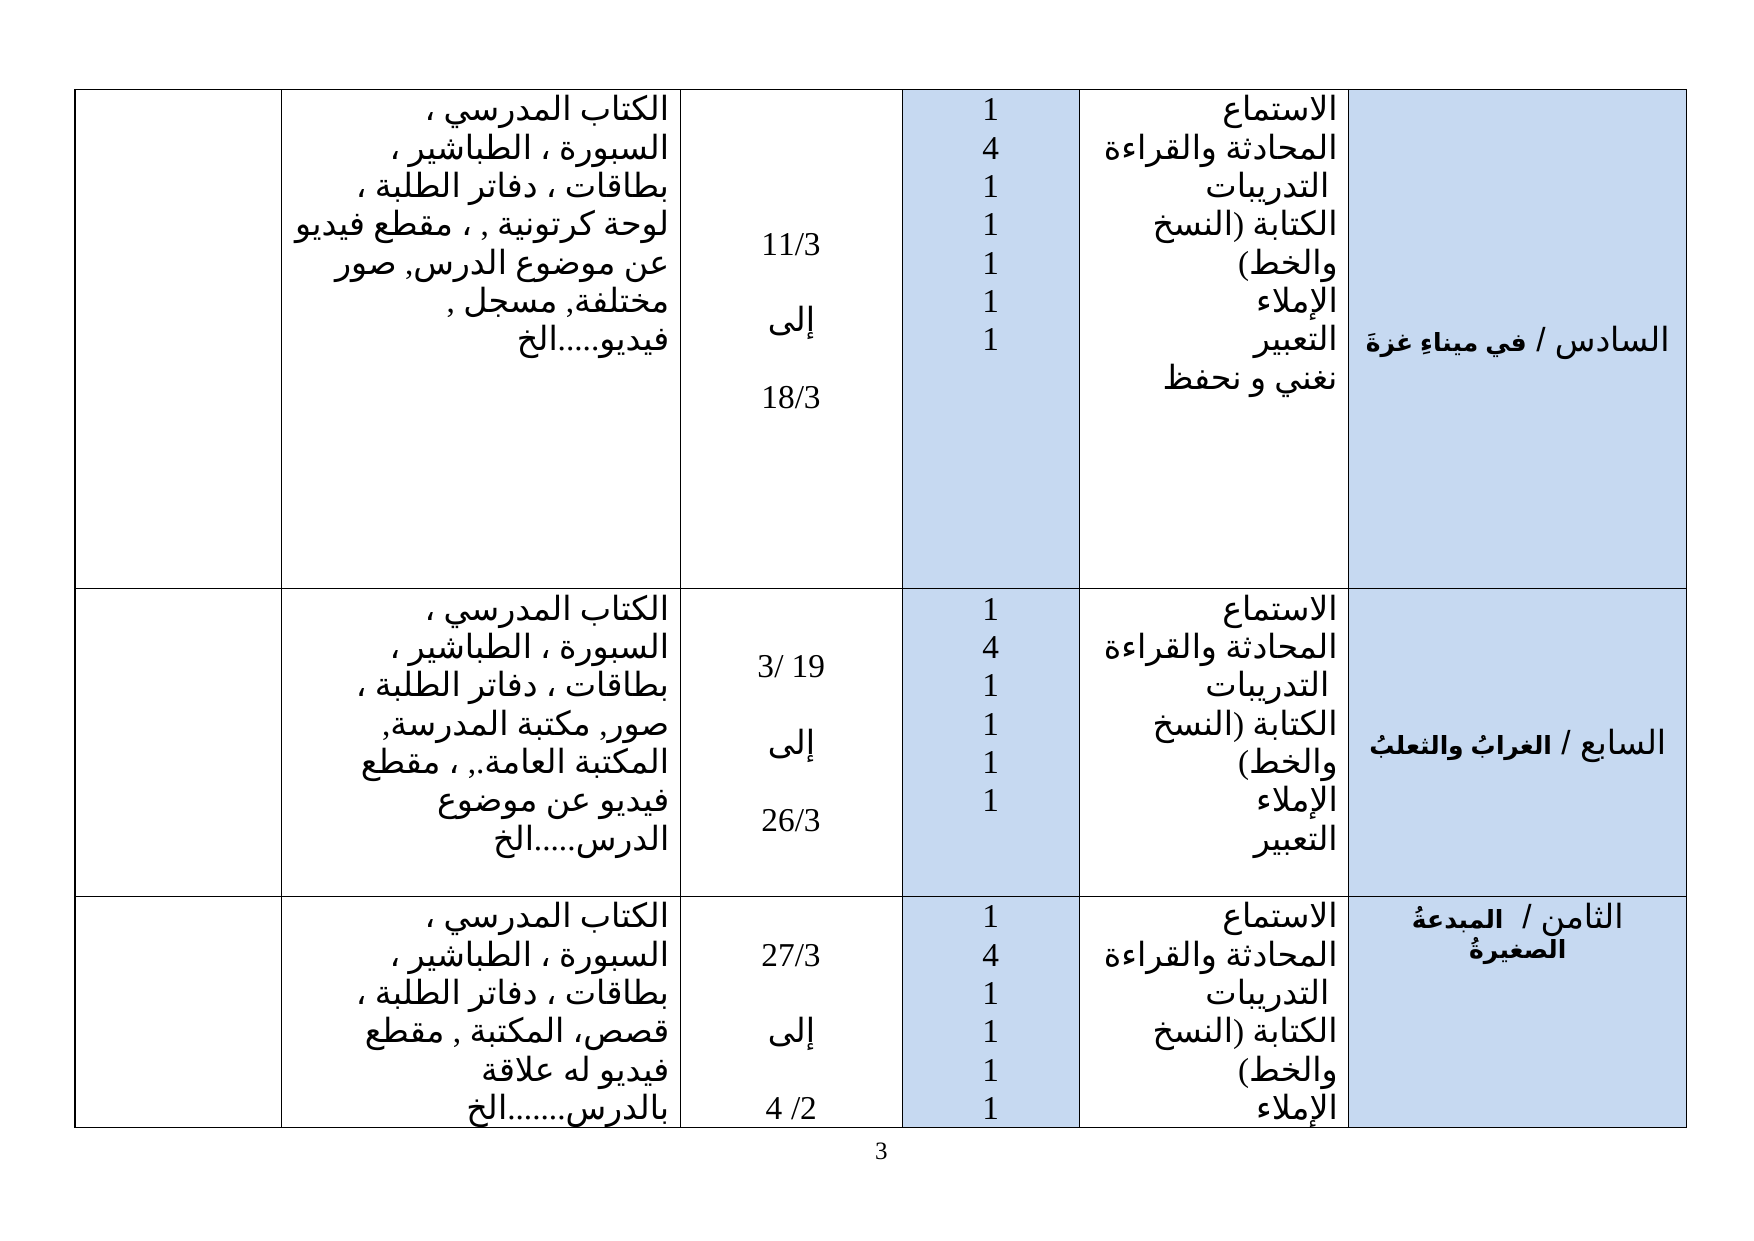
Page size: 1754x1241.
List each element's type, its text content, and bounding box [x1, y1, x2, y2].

table_cell الاستماع المحادثة والقراءة التدريبات الكتابة (النسخ والخط) الإملاء التعبير [1080, 589, 1348, 896]
table_cell السابع / الغرابُ والثعلبُ [1349, 589, 1686, 896]
table_cell 11/3 إلى 18/3 [681, 90, 902, 588]
table_cell السادس / في ميناءِ غزةَ [1349, 90, 1686, 588]
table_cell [1080, 897, 1348, 1127]
table_cell 19 /3 إلى 26/3 [681, 589, 902, 896]
table_cell الكتاب المدرسي ، السبورة ، الطباشير ، بطاقات ، دفاتر الطلبة ، لوحة كرتونية , ، مقطع فيديو عن موضوع الدرس, صور مختلفة, مسجل , فيديو.....الخ [282, 90, 680, 588]
table_cell [76, 90, 281, 588]
table_cell [76, 589, 281, 896]
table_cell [282, 897, 680, 1127]
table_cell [1080, 90, 1348, 588]
table_cell 1 4 1 1 1 1 [903, 589, 1079, 896]
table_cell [1349, 897, 1686, 1127]
table_cell [76, 897, 281, 1127]
table_cell 1 4 1 1 1 1 1 [903, 90, 1079, 588]
table_cell الكتاب المدرسي ، السبورة ، الطباشير ، بطاقات ، دفاتر الطلبة ، صور, مكتبة المدرسة, المكتبة العامة., ، مقطع فيديو عن موضوع الدرس.....الخ [282, 589, 680, 896]
table_cell 27/3 إلى 2/ 4 [681, 897, 902, 1127]
table_cell 1 4 1 1 1 1 1 [903, 897, 1079, 1127]
